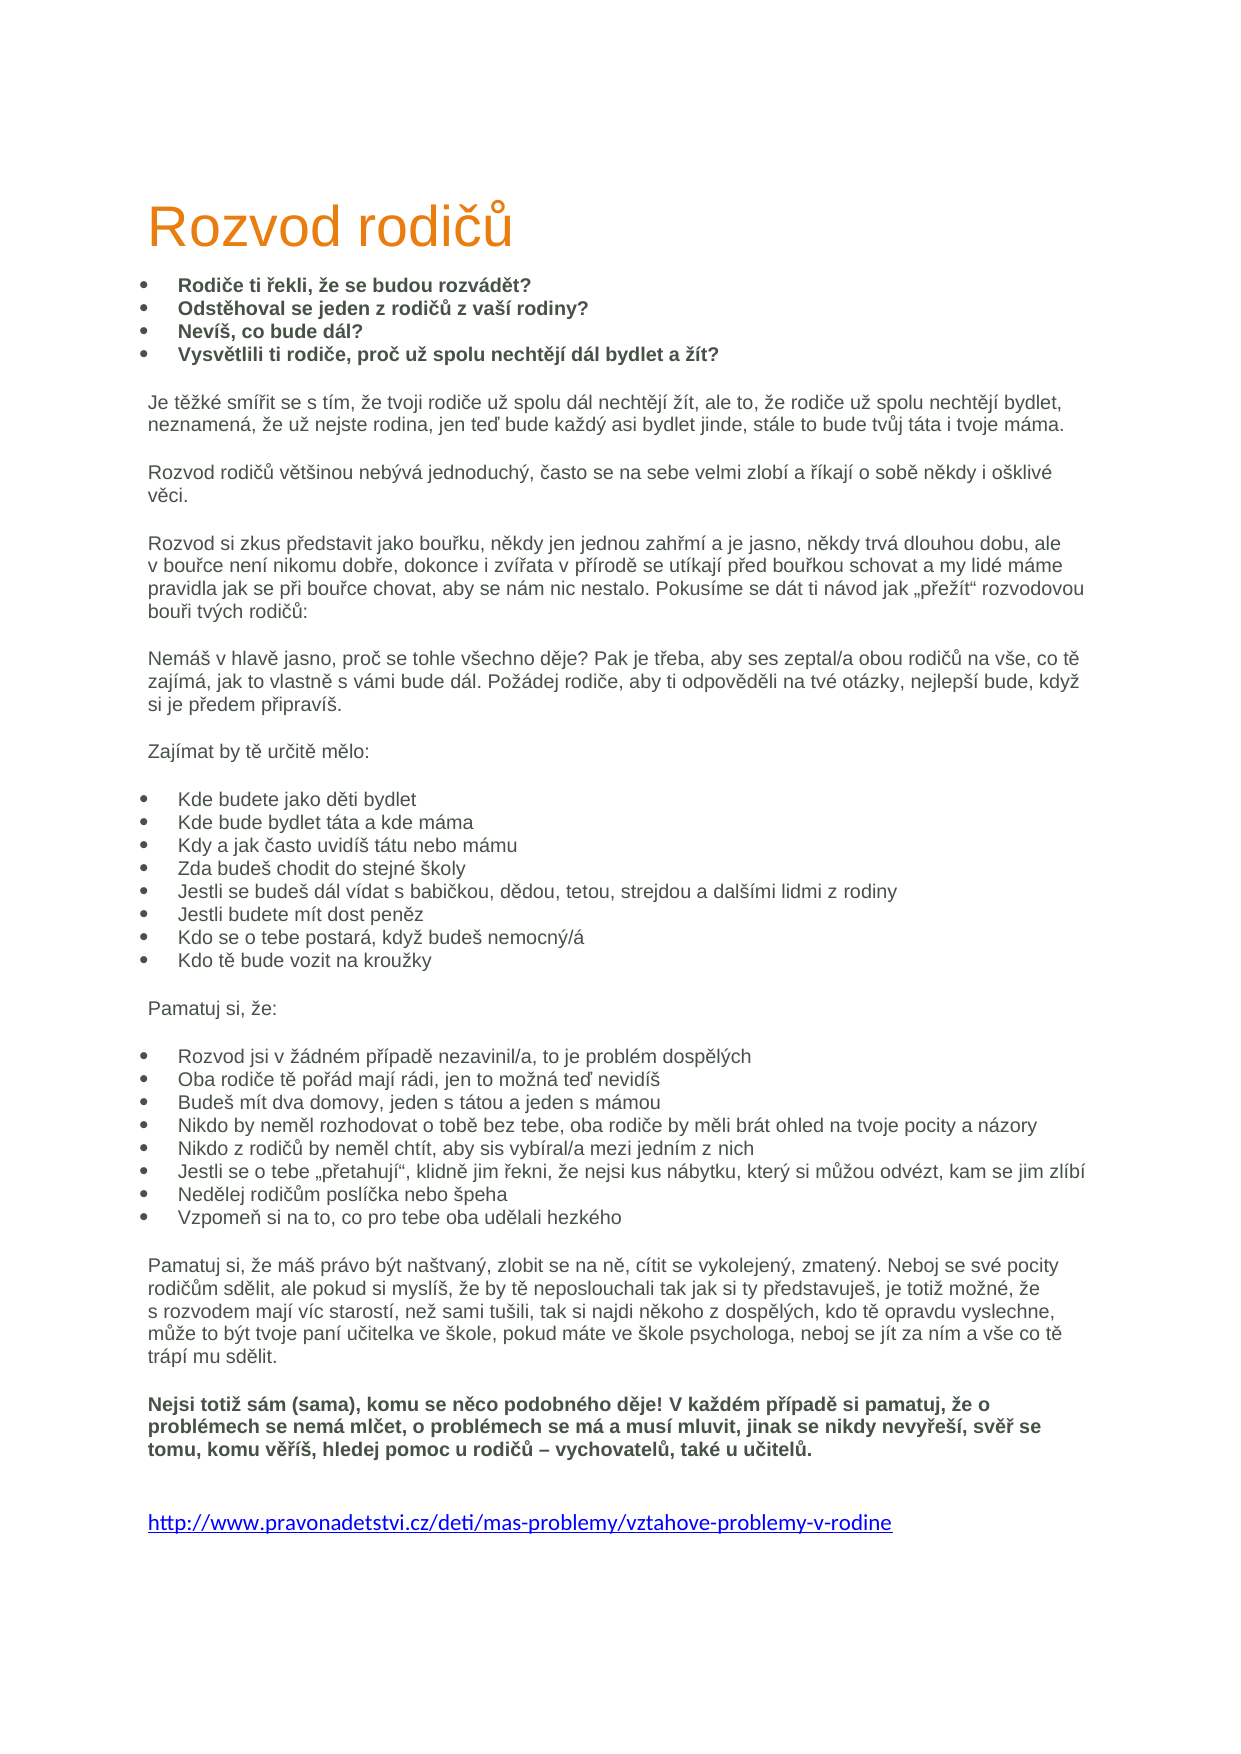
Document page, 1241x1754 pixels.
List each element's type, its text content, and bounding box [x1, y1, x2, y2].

text Pamatuj si, že máš právo být naštvaný, zlobit se na ně, cítit se vykolejený, zmatený. Neboj se své pocity rodičům sdělit, ale pokud si myslíš, že by tě neposlouchali tak jak si ty představuješ, je totiž možné, že s rozvodem mají víc starostí, než sami tušili, tak si najdi někoho z dospělých, kdo tě opravdu vyslechne, může to být tvoje paní učitelka ve škole, pokud máte ve škole psychologa, neboj se jít za ním a vše co tě trápí mu sdělit. [148, 1254, 1093, 1368]
text Je těžké smířit se s tím, že tvoji rodiče už spolu dál nechtějí žít, ale to, že rodiče už spolu nechtějí bydlet, neznamená, že už nejste rodina, jen teď bude každý asi bydlet jinde, stále to bude tvůj táta i tvoje máma. [148, 391, 1093, 436]
text Nemáš v hlavě jasno, proč se tohle všechno děje? Pak je třeba, aby ses zeptal/a obou rodičů na vše, co tě zajímá, jak to vlastně s vámi bude dál. Požádej rodiče, aby ti odpověděli na tvé otázky, nejlepší bude, když si je předem připravíš. [148, 647, 1093, 715]
text http://www.pravonadetstvi.cz/deti/mas-problemy/vztahove-problemy-v-rodine [148, 1508, 1093, 1536]
list Vzpomeň si na to, co pro tebe oba udělali hezkého [140, 1206, 1093, 1229]
list Rozvod jsi v žádném případě nezavinil/a, to je problém dospělých [140, 1045, 1093, 1068]
list Odstěhoval se jeden z rodičů z vaší rodiny? [140, 296, 1093, 319]
list Kde bude bydlet táta a kde máma [140, 811, 1093, 834]
list Kdo se o tebe postará, když budeš nemocný/á [140, 926, 1093, 949]
text Rozvod rodičů [148, 193, 1093, 258]
list Nikdo by neměl rozhodovat o tobě bez tebe, oba rodiče by měli brát ohled na tvoje pocity a názory [140, 1114, 1093, 1137]
list Jestli se budeš dál vídat s babičkou, dědou, tetou, strejdou a dalšími lidmi z rodiny [140, 880, 1093, 903]
list Oba rodiče tě pořád mají rádi, jen to možná teď nevidíš [140, 1068, 1093, 1091]
text Zajímat by tě určitě mělo: [148, 740, 1093, 763]
list Nedělej rodičům poslíčka nebo špeha [140, 1183, 1093, 1206]
list Kde budete jako děti bydlet [140, 788, 1093, 811]
list Vysvětlili ti rodiče, proč už spolu nechtějí dál bydlet a žít? [140, 342, 1093, 366]
text Nejsi totiž sám (sama), komu se něco podobného děje! V každém případě si pamatuj, že o problémech se nemá mlčet, o problémech se má a musí mluvit, jinak se nikdy nevyřeší, svěř se tomu, komu věříš, hledej pomoc u rodičů – vychovatelů, také u učitelů. [148, 1393, 1093, 1461]
list Budeš mít dva domovy, jeden s tátou a jeden s mámou [140, 1091, 1093, 1114]
list Nikdo z rodičů by neměl chtít, aby sis vybíral/a mezi jedním z nich [140, 1137, 1093, 1160]
list Nevíš, co bude dál? [140, 319, 1093, 342]
list Rodiče ti řekli, že se budou rozvádět? [140, 273, 1093, 296]
list Zda budeš chodit do stejné školy [140, 857, 1093, 880]
text Rozvod si zkus představit jako bouřku, někdy jen jednou zahřmí a je jasno, někdy trvá dlouhou dobu, ale v bouřce není nikomu dobře, dokonce i zvířata v přírodě se utíkají před bouřkou schovat a my lidé máme pravidla jak se při bouřce chovat, aby se nám nic nestalo. Pokusíme se dát ti návod jak „přežít“ rozvodovou bouři tvých rodičů: [148, 531, 1093, 622]
list Jestli budete mít dost peněz [140, 903, 1093, 926]
list Jestli se o tebe „přetahují“, klidně jim řekni, že nejsi kus nábytku, který si můžou odvézt, kam se jim zlíbí [140, 1160, 1093, 1183]
text Pamatuj si, že: [148, 997, 1093, 1020]
list Kdy a jak často uvidíš tátu nebo mámu [140, 834, 1093, 857]
text Rozvod rodičů většinou nebývá jednoduchý, často se na sebe velmi zlobí a říkají o sobě někdy i ošklivé věci. [148, 461, 1093, 506]
list Kdo tě bude vozit na kroužky [140, 949, 1093, 972]
